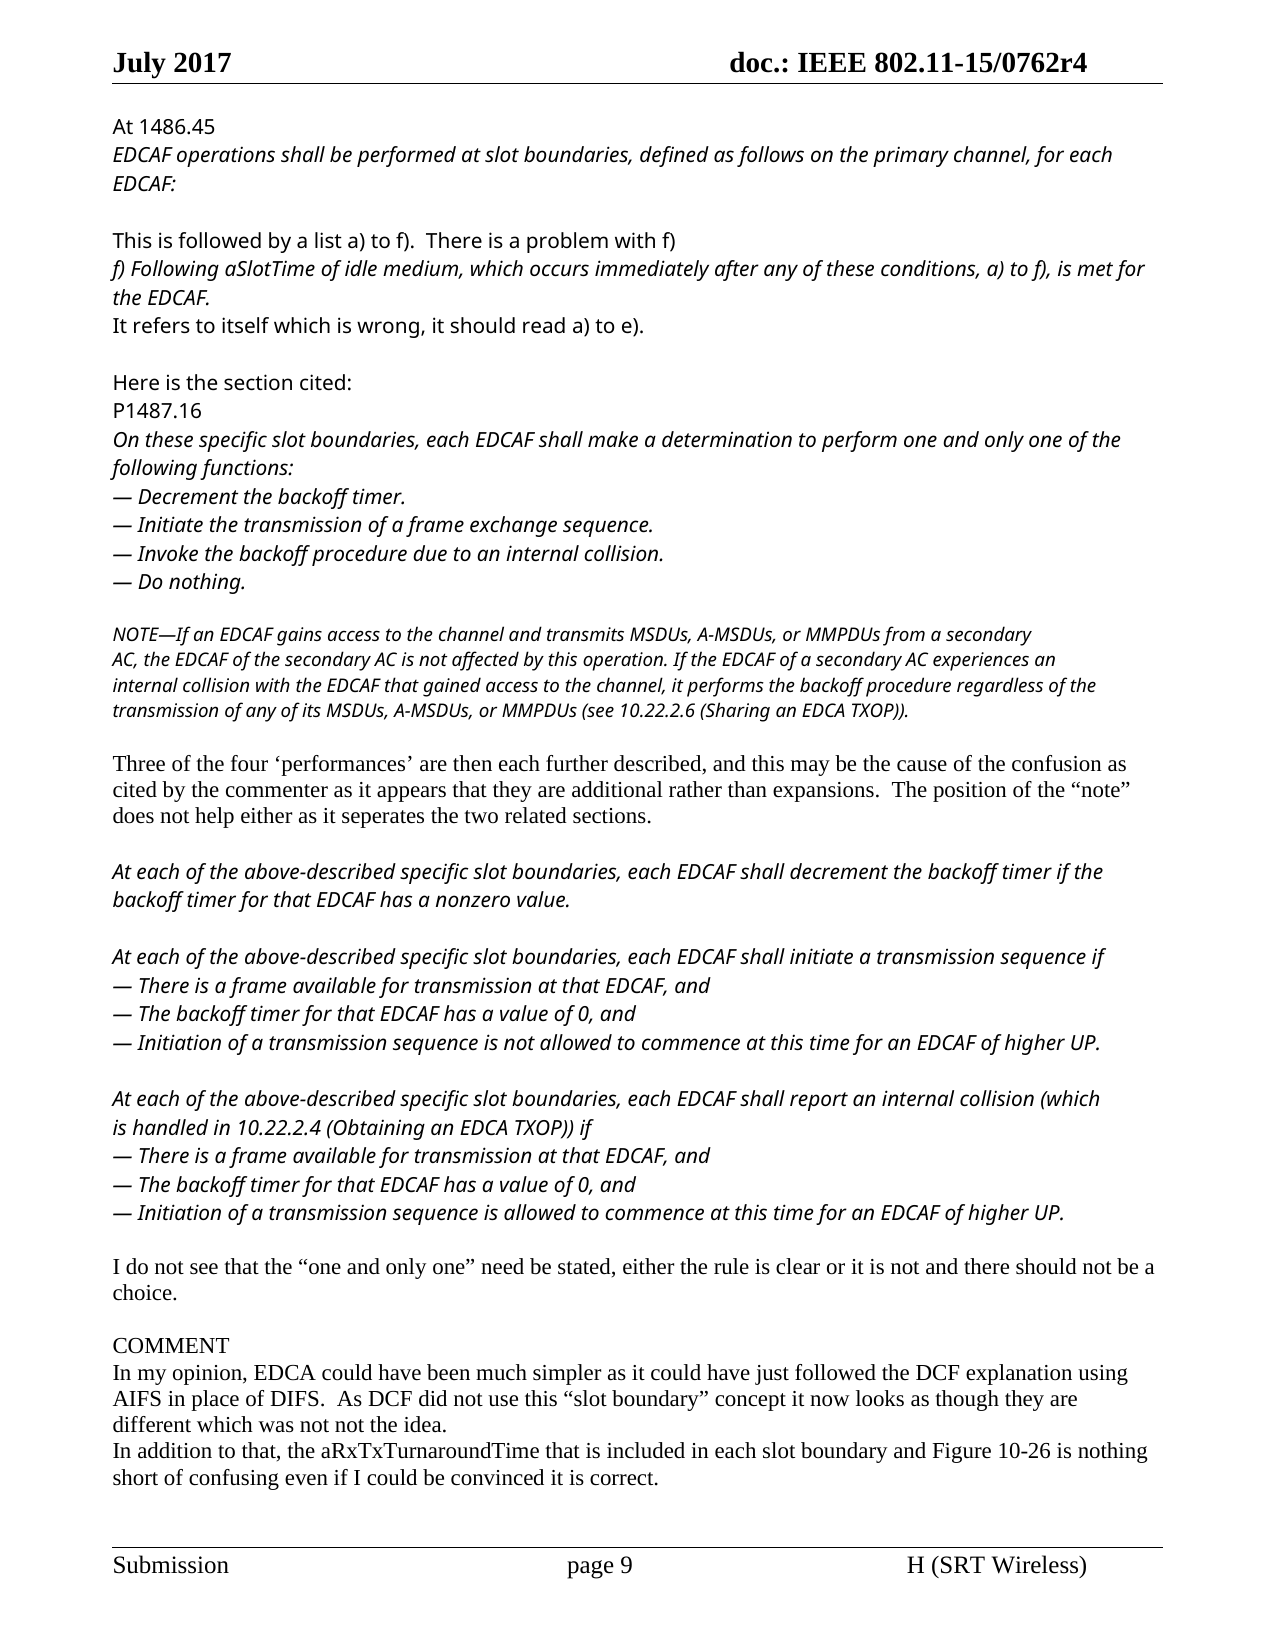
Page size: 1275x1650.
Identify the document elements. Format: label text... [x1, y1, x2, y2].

text AC, the EDCAF of the secondary AC is not affected by this operation. If the EDCAF of a secondary AC experiences an [112, 647, 1163, 672]
text COMMENT [112, 1332, 1163, 1358]
text NOTE—If an EDCAF gains access to the channel and transmits MSDUs, A-MSDUs, or MMPDUs from a secondary [112, 621, 1163, 647]
text I do not see that the “one and only one” need be stated, either the rule is clear or it is not and there should not be a choice. [112, 1253, 1163, 1306]
text This is followed by a list a) to f). There is a problem with f) [112, 226, 1163, 254]
text EDCAF operations shall be performed at slot boundaries, defined as follows on the primary channel, for each EDCAF: [112, 141, 1163, 197]
text — Do nothing. [112, 567, 1163, 596]
text At each of the above-described specific slot boundaries, each EDCAF shall initiate a transmission sequence if [112, 942, 1163, 971]
text At 1486.45 [112, 112, 1163, 141]
text transmission of any of its MSDUs, A-MSDUs, or MMPDUs (see 10.22.2.6 (Sharing an EDCA TXOP)). [112, 698, 1163, 723]
text backoff timer for that EDCAF has a nonzero value. [112, 886, 1163, 914]
text P1487.16 [112, 397, 1163, 425]
text — Decrement the backoff timer. [112, 482, 1163, 510]
text Here is the section cited: [112, 368, 1163, 397]
text — Initiation of a transmission sequence is not allowed to commence at this time for an EDCAF of higher UP. [112, 1028, 1163, 1056]
text — Invoke the backoff procedure due to an internal collision. [112, 539, 1163, 567]
text internal collision with the EDCAF that gained access to the channel, it performs the backoff procedure regardless of the [112, 672, 1163, 698]
text — The backoff timer for that EDCAF has a value of 0, and [112, 1170, 1163, 1198]
text In addition to that, the aRxTxTurnaroundTime that is included in each slot boundary and Figure 10-26 is nothing short of confusing even if I could be convinced it is correct. [112, 1438, 1163, 1490]
text — There is a frame available for transmission at that EDCAF, and [112, 971, 1163, 999]
text At each of the above-described specific slot boundaries, each EDCAF shall report an internal collision (which [112, 1084, 1163, 1113]
text In my opinion, EDCA could have been much simpler as it could have just followed the DCF explanation using AIFS in place of DIFS. As DCF did not use this “slot boundary” concept it now looks as though they are different which was not not the idea. [112, 1358, 1163, 1438]
text f) Following aSlotTime of idle medium, which occurs immediately after any of these conditions, a) to f), is met for the EDCAF. [112, 254, 1163, 311]
text Three of the four ‘performances’ are then each further described, and this may be the cause of the confusion as cited by the commenter as it appears that they are additional rather than expansions. The position of the “note” does not help either as it seperates the two related sections. [112, 749, 1163, 829]
text is handled in 10.22.2.4 (Obtaining an EDCA TXOP)) if [112, 1113, 1163, 1141]
text — There is a frame available for transmission at that EDCAF, and [112, 1141, 1163, 1170]
text — Initiate the transmission of a frame exchange sequence. [112, 510, 1163, 539]
text On these specific slot boundaries, each EDCAF shall make a determination to perform one and only one of the following functions: [112, 425, 1163, 482]
text — Initiation of a transmission sequence is allowed to commence at this time for an EDCAF of higher UP. [112, 1198, 1163, 1227]
text At each of the above-described specific slot boundaries, each EDCAF shall decrement the backoff timer if the [112, 857, 1163, 886]
text It refers to itself which is wrong, it should read a) to e). [112, 311, 1163, 340]
text — The backoff timer for that EDCAF has a value of 0, and [112, 999, 1163, 1028]
